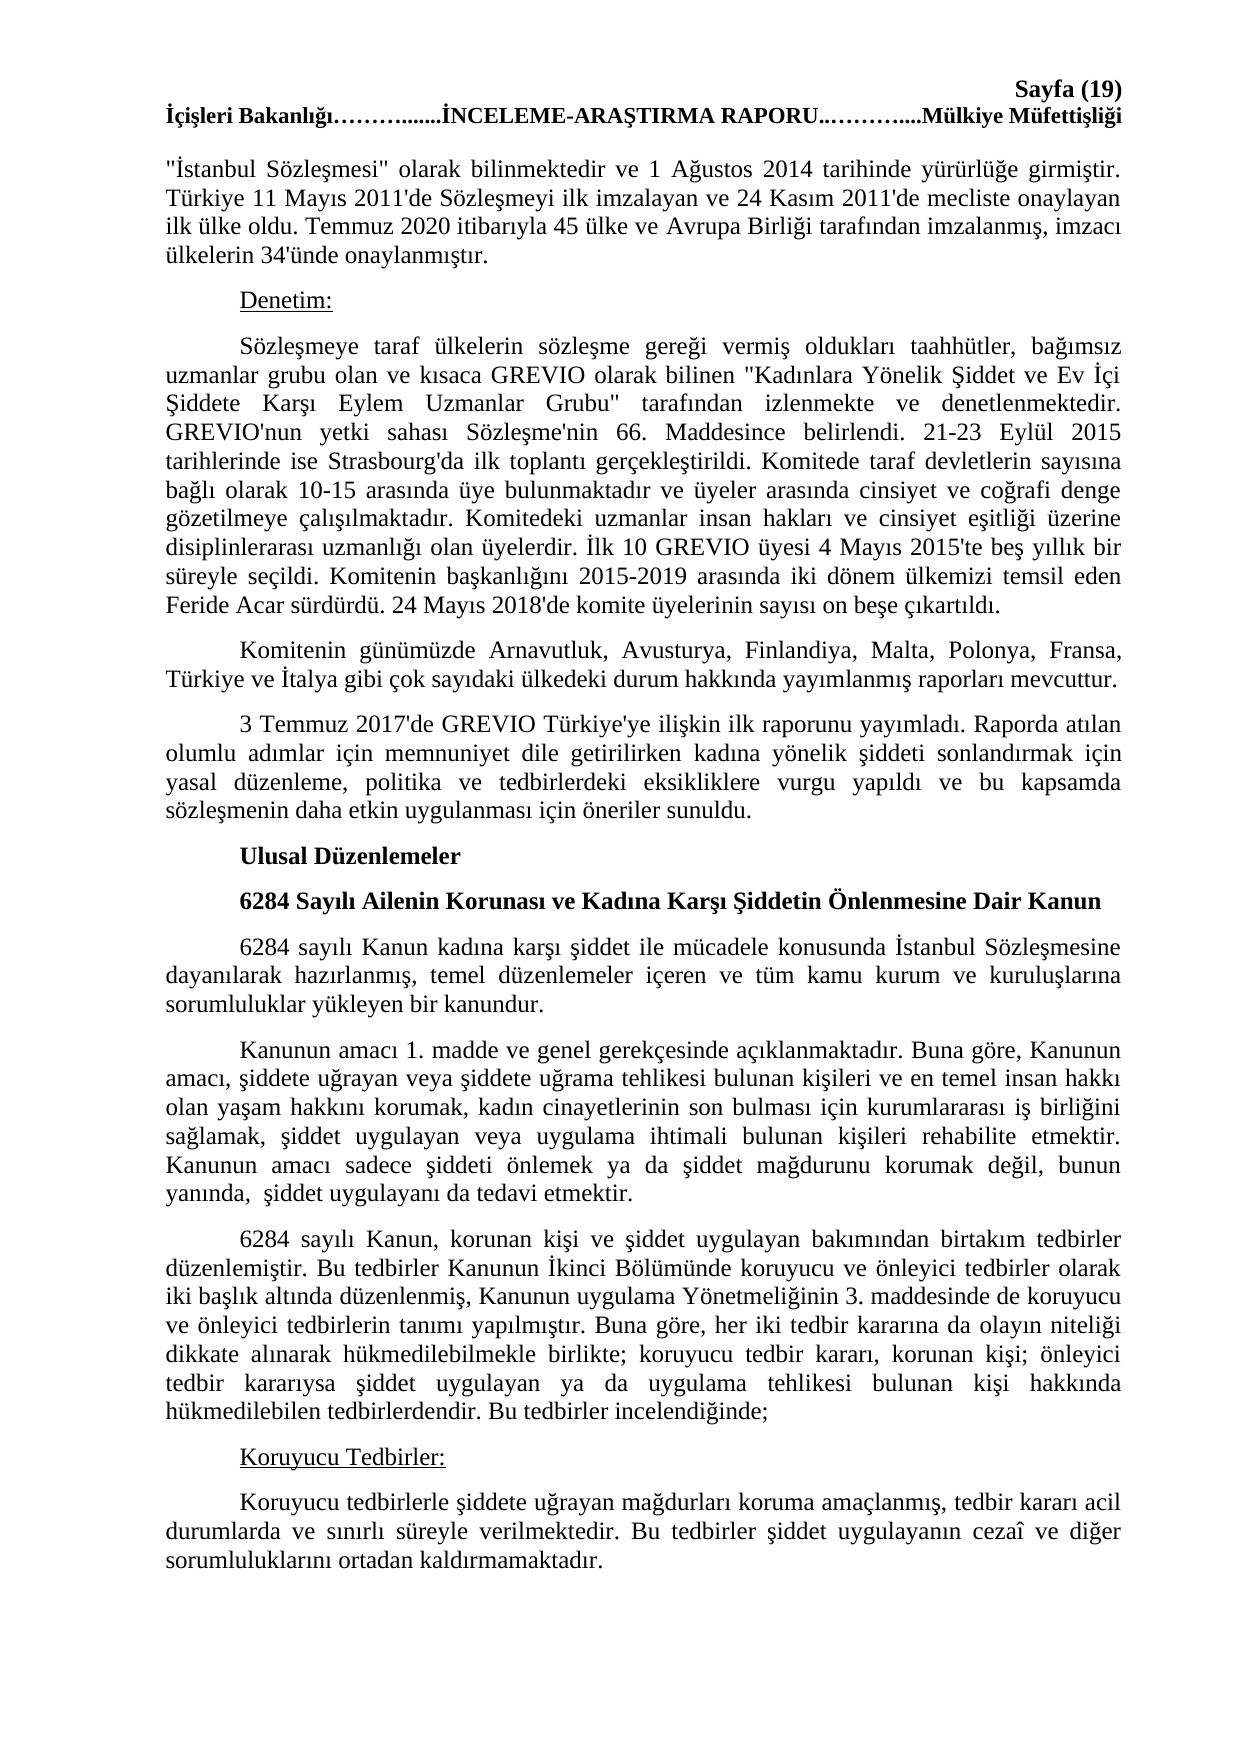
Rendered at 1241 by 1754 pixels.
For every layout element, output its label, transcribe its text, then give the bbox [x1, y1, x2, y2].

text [165, 154, 1122, 269]
text 6284 Sayılı Ailenin Korunası ve Kadına Karşı Şiddetin Önlenmesine Dair Kanun [165, 886, 1122, 915]
text 6284 sayılı Kanun, korunan kişi ve şiddet uygulayan bakımından birtakım tedbirler düzenlemiştir. Bu tedbirler Kanunun İkinci Bölümünde koruyucu ve önleyici tedbirler olarak iki başlık altında düzenlenmiş, Kanunun uygulama Yönetmeliğinin 3. maddesinde de koruyucu ve önleyici tedbirlerin tanımı yapılmıştır. Buna göre, her iki tedbir kararına da olayın niteliği dikkate alınarak hükmedilebilmekle birlikte; koruyucu tedbir kararı, korunan kişi; önleyici tedbir kararıysa şiddet uygulayan ya da uygulama tehlikesi bulunan kişi hakkında hükmedilebilen tedbirlerdendir. Bu tedbirler incelendiğinde; [165, 1224, 1122, 1425]
text 3 Temmuz 2017'de GREVIO Türkiye'ye ilişkin ilk raporunu yayımladı. Raporda atılan olumlu adımlar için memnuniyet dile getirilirken kadına yönelik şiddeti sonlandırmak için yasal düzenleme, politika ve tedbirlerdeki eksikliklere vurgu yapıldı ve bu kapsamda sözleşmenin daha etkin uygulanması için öneriler sunuldu. [165, 709, 1122, 824]
text Sözleşmeye taraf ülkelerin sözleşme gereği vermiş oldukları taahhütler, bağımsız uzmanlar grubu olan ve kısaca GREVIO olarak bilinen "Kadınlara Yönelik Şiddet ve Ev İçi Şiddete Karşı Eylem Uzmanlar Grubu" tarafından izlenmekte ve denetlenmektedir. GREVIO'nun yetki sahası Sözleşme'nin 66. Maddesince belirlendi. 21-23 Eylül 2015 tarihlerinde ise Strasbourg'da ilk toplantı gerçekleştirildi. Komitede taraf devletlerin sayısına bağlı olarak 10-15 arasında üye bulunmaktadır ve üyeler arasında cinsiyet ve coğrafi denge gözetilmeye çalışılmaktadır. Komitedeki uzmanlar insan hakları ve cinsiyet eşitliği üzerine disiplinlerarası uzmanlığı olan üyelerdir. İlk 10 GREVIO üyesi 4 Mayıs 2015'te beş yıllık bir süreyle seçildi. Komitenin başkanlığını 2015-2019 arasında iki dönem ülkemizi temsil eden Feride Acar sürdürdü. 24 Mayıs 2018'de komite üyelerinin sayısı on beşe çıkartıldı. [165, 331, 1122, 618]
text Koruyucu Tedbirler: [165, 1442, 1122, 1471]
text Ulusal Düzenlemeler [165, 841, 1122, 870]
text Komitenin günümüzde Arnavutluk, Avusturya, Finlandiya, Malta, Polonya, Fransa, Türkiye ve İtalya gibi çok sayıdaki ülkedeki durum hakkında yayımlanmış raporları mevcuttur. [165, 635, 1122, 693]
text Kanunun amacı 1. madde ve genel gerekçesinde açıklanmaktadır. Buna göre, Kanunun amacı, şiddete uğrayan veya şiddete uğrama tehlikesi bulunan kişileri ve en temel insan hakkı olan yaşam hakkını korumak, kadın cinayetlerinin son bulması için kurumlararası iş birliğini sağlamak, şiddet uygulayan veya uygulama ihtimali bulunan kişileri rehabilite etmektir. Kanunun amacı sadece şiddeti önlemek ya da şiddet mağdurunu korumak değil, bunun yanında, şiddet uygulayanı da tedavi etmektir. [165, 1035, 1122, 1207]
text 6284 sayılı Kanun kadına karşı şiddet ile mücadele konusunda İstanbul Sözleşmesine dayanılarak hazırlanmış, temel düzenlemeler içeren ve tüm kamu kurum ve kuruluşlarına sorumluluklar yükleyen bir kanundur. [165, 932, 1122, 1018]
text Denetim: [165, 286, 1122, 314]
text Koruyucu tedbirlerle şiddete uğrayan mağdurları koruma amaçlanmış, tedbir kararı acil durumlarda ve sınırlı süreyle verilmektedir. Bu tedbirler şiddet uygulayanın cezaî ve diğer sorumluluklarını ortadan kaldırmamaktadır. [165, 1487, 1122, 1573]
